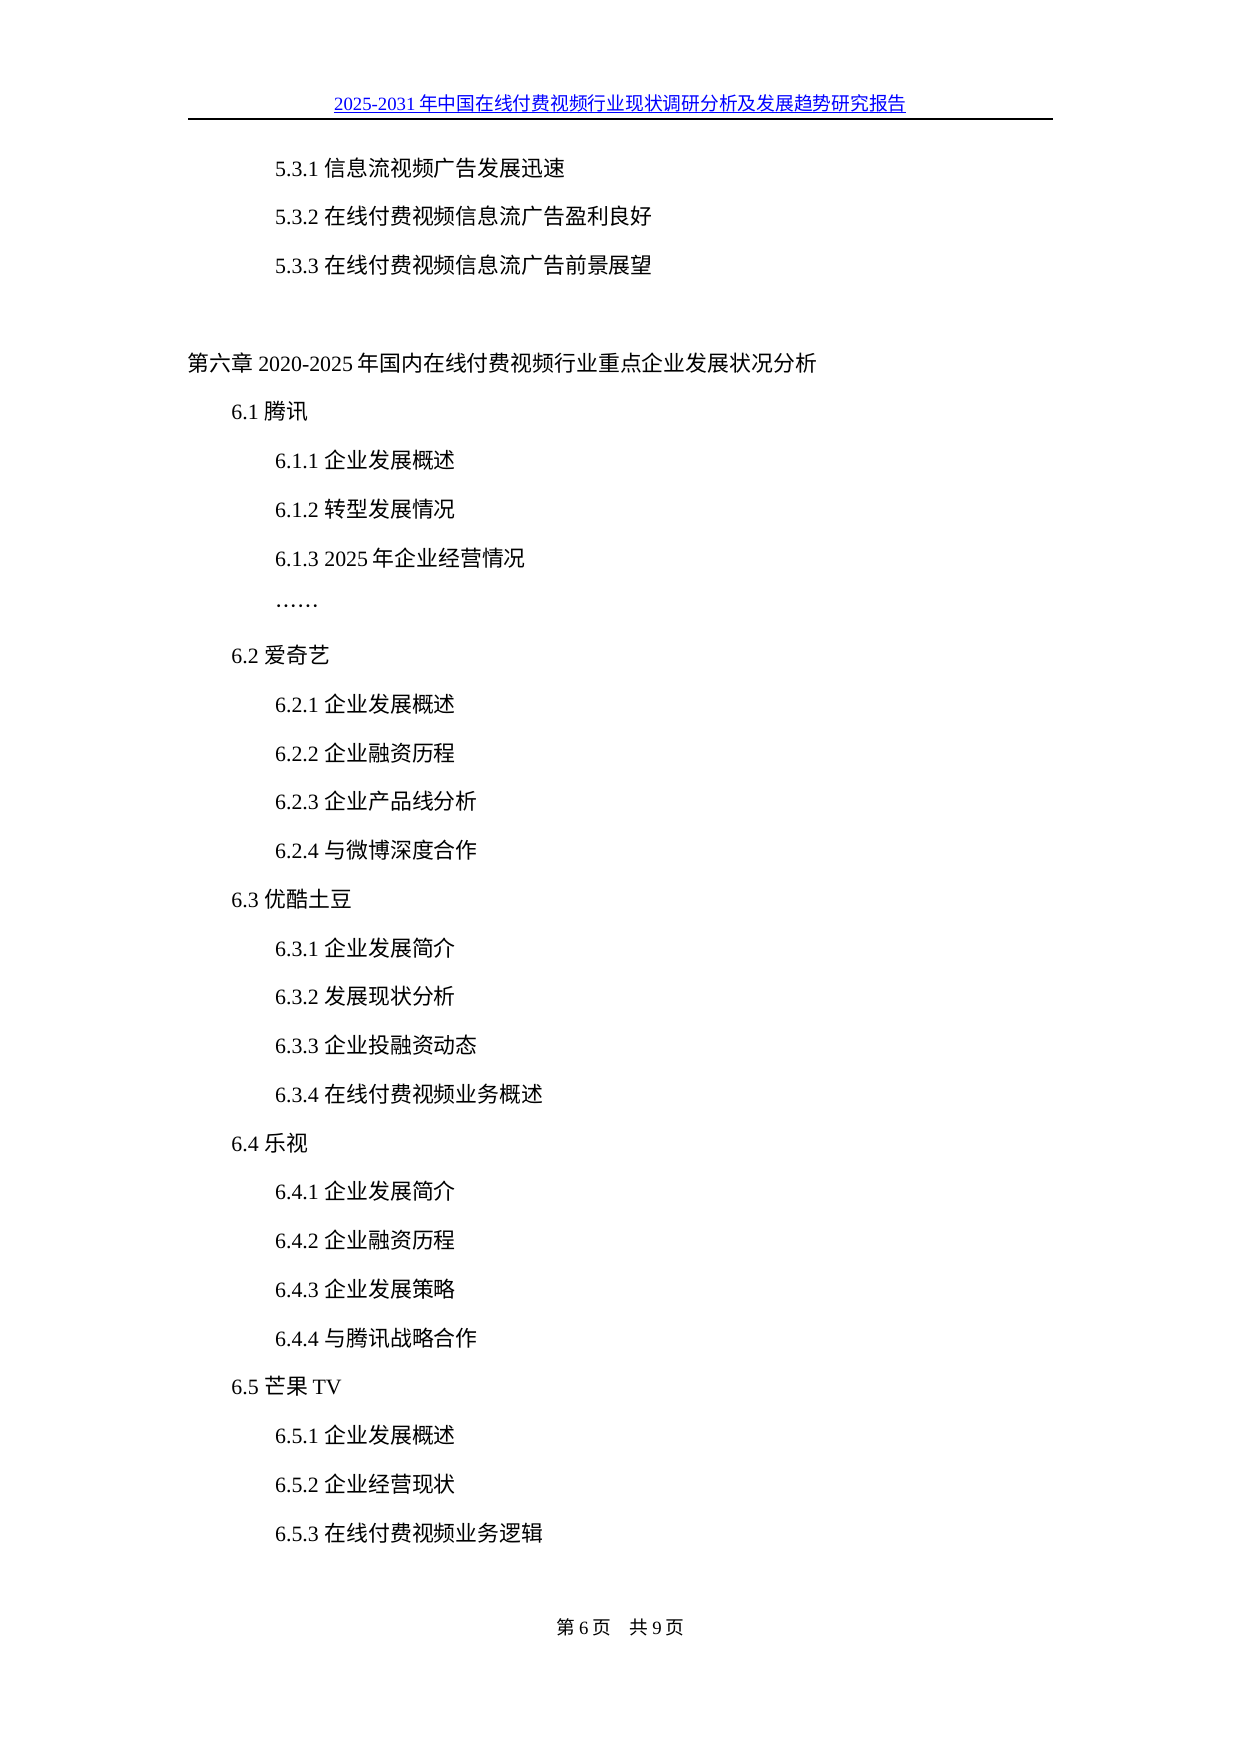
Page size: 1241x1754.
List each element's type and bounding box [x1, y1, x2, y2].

text [187, 150, 1053, 1548]
